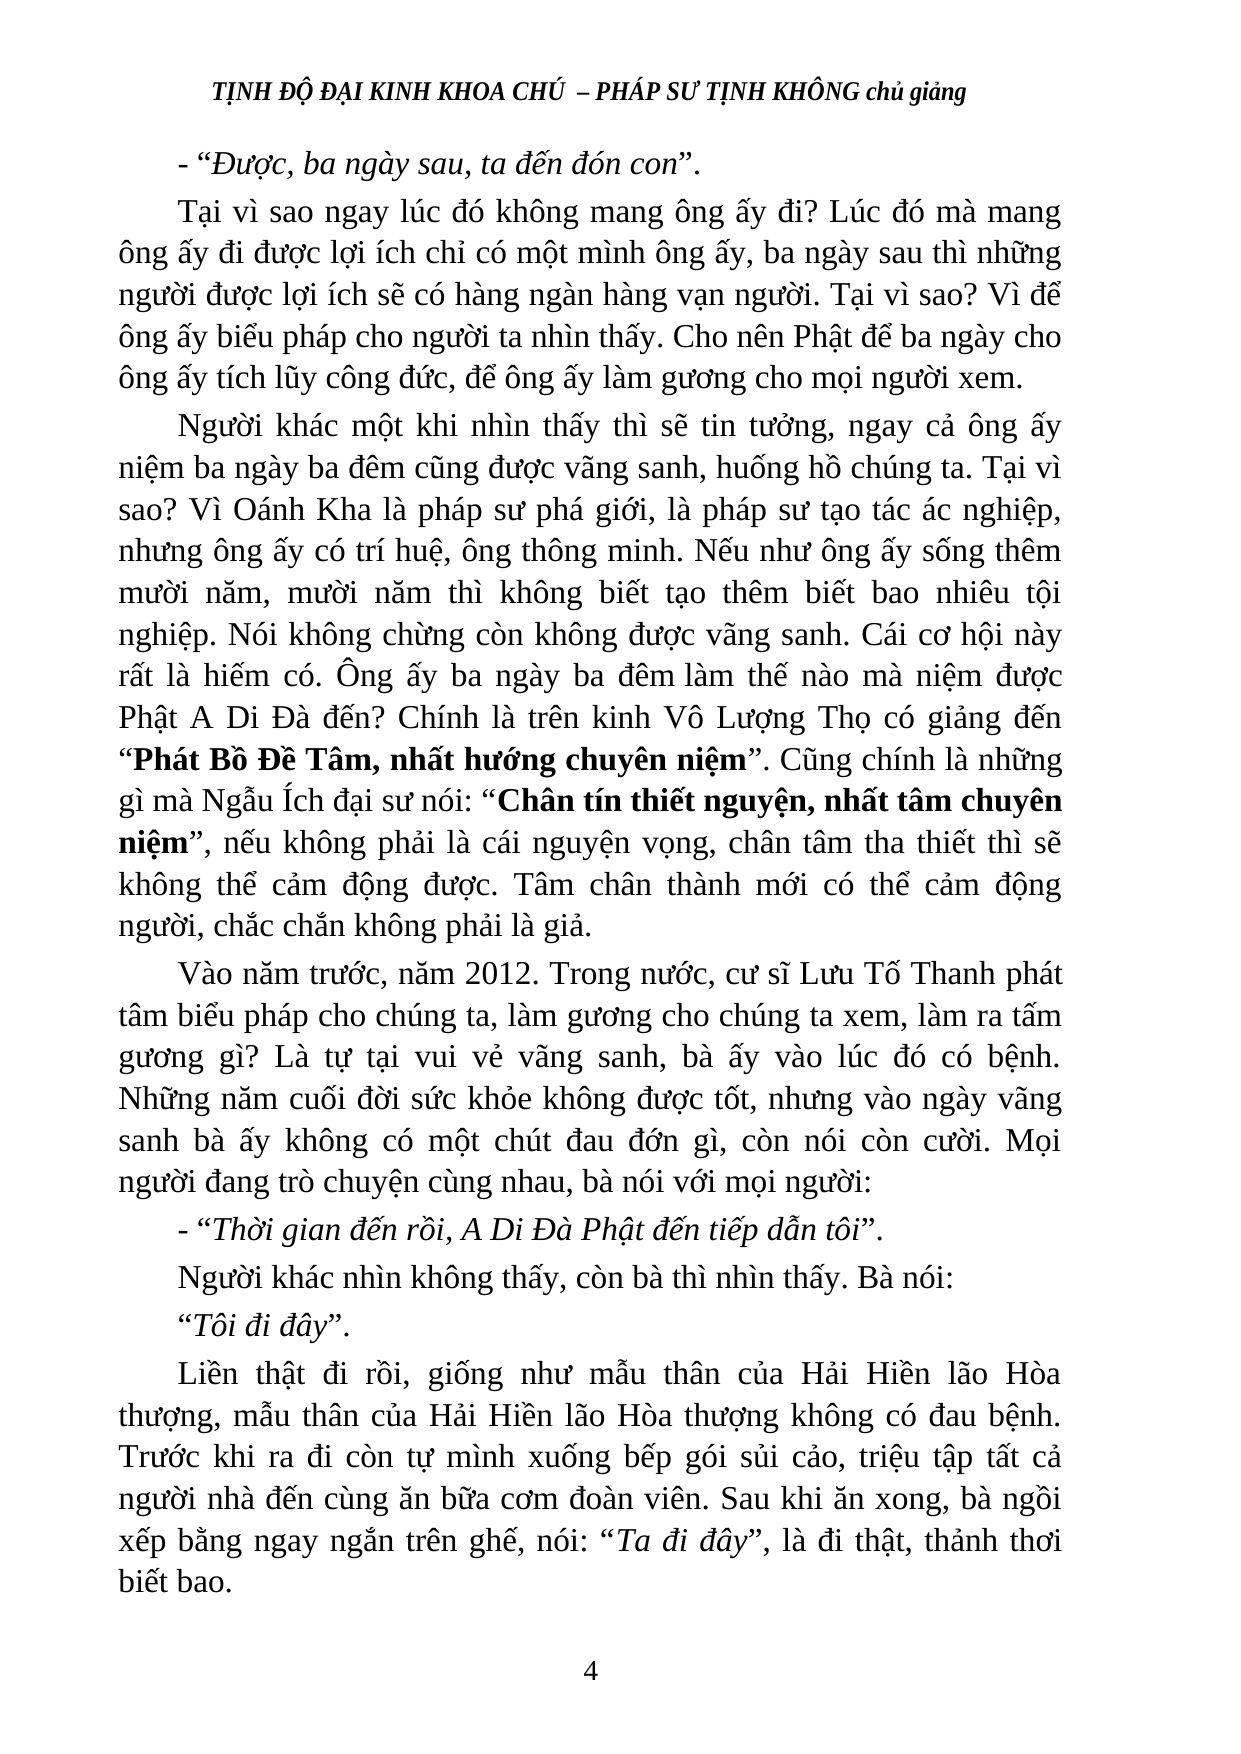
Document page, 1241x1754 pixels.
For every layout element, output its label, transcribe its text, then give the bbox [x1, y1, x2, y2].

text - “Thời gian đến rồi, A Di Đà Phật đến tiếp dẫn tôi”. [118, 1206, 1063, 1248]
text Vào năm trước, năm 2012. Trong nước, cư sĩ Lưu Tố Thanh phát tâm biểu pháp cho chúng ta, làm gương cho chúng ta xem, làm ra tấm gương gì? Là tự tại vui vẻ vãng sanh, bà ấy vào lúc đó có bệnh. Những năm cuối đời sức khỏe không được tốt, nhưng vào ngày vãng sanh bà ấy không có một chút đau đớn gì, còn nói còn cười. Mọi người đang trò chuyện cùng nhau, bà nói với mọi người: [118, 950, 1063, 1200]
text “Tôi đi đây”. [118, 1302, 1063, 1344]
text Người khác nhìn không thấy, còn bà thì nhìn thấy. Bà nói: [118, 1254, 1063, 1296]
text Tại vì sao ngay lúc đó không mang ông ấy đi? Lúc đó mà mang ông ấy đi được lợi ích chỉ có một mình ông ấy, ba ngày sau thì những người được lợi ích sẽ có hàng ngàn hàng vạn người. Tại vì sao? Vì để ông ấy biểu pháp cho người ta nhìn thấy. Cho nên Phật để ba ngày cho ông ấy tích lũy công đức, để ông ấy làm gương cho mọi người xem. [118, 188, 1063, 396]
text Liền thật đi rồi, giống như mẫu thân của Hải Hiền lão Hòa thượng, mẫu thân của Hải Hiền lão Hòa thượng không có đau bệnh. Trước khi ra đi còn tự mình xuống bếp gói sủi cảo, triệu tập tất cả người nhà đến cùng ăn bữa cơm đoàn viên. Sau khi ăn xong, bà ngồi xếp bằng ngay ngắn trên ghế, nói: “Ta đi đây”, là đi thật, thảnh thơi biết bao. [118, 1350, 1063, 1600]
text Người khác một khi nhìn thấy thì sẽ tin tưởng, ngay cả ông ấy niệm ba ngày ba đêm cũng được vãng sanh, huống hồ chúng ta. Tại vì sao? Vì Oánh Kha là pháp sư phá giới, là pháp sư tạo tác ác nghiệp, nhưng ông ấy có trí huệ, ông thông minh. Nếu như ông ấy sống thêm mười năm, mười năm thì không biết tạo thêm biết bao nhiêu tội nghiệp. Nói không chừng còn không được vãng sanh. Cái cơ hội này rất là hiếm có. Ông ấy ba ngày ba đêm làm thế nào mà niệm được Phật A Di Đà đến? Chính là trên kinh Vô Lượng Thọ có giảng đến “Phát Bồ Đề Tâm, nhất hướng chuyên niệm”. Cũng chính là những gì mà Ngẫu Ích đại sư nói: “Chân tín thiết nguyện, nhất tâm chuyên niệm”, nếu không phải là cái nguyện vọng, chân tâm tha thiết thì sẽ không thể cảm động được. Tâm chân thành mới có thể cảm động người, chắc chắn không phải là giả. [118, 402, 1063, 944]
text - “Được, ba ngày sau, ta đến đón con”. [118, 140, 1063, 181]
